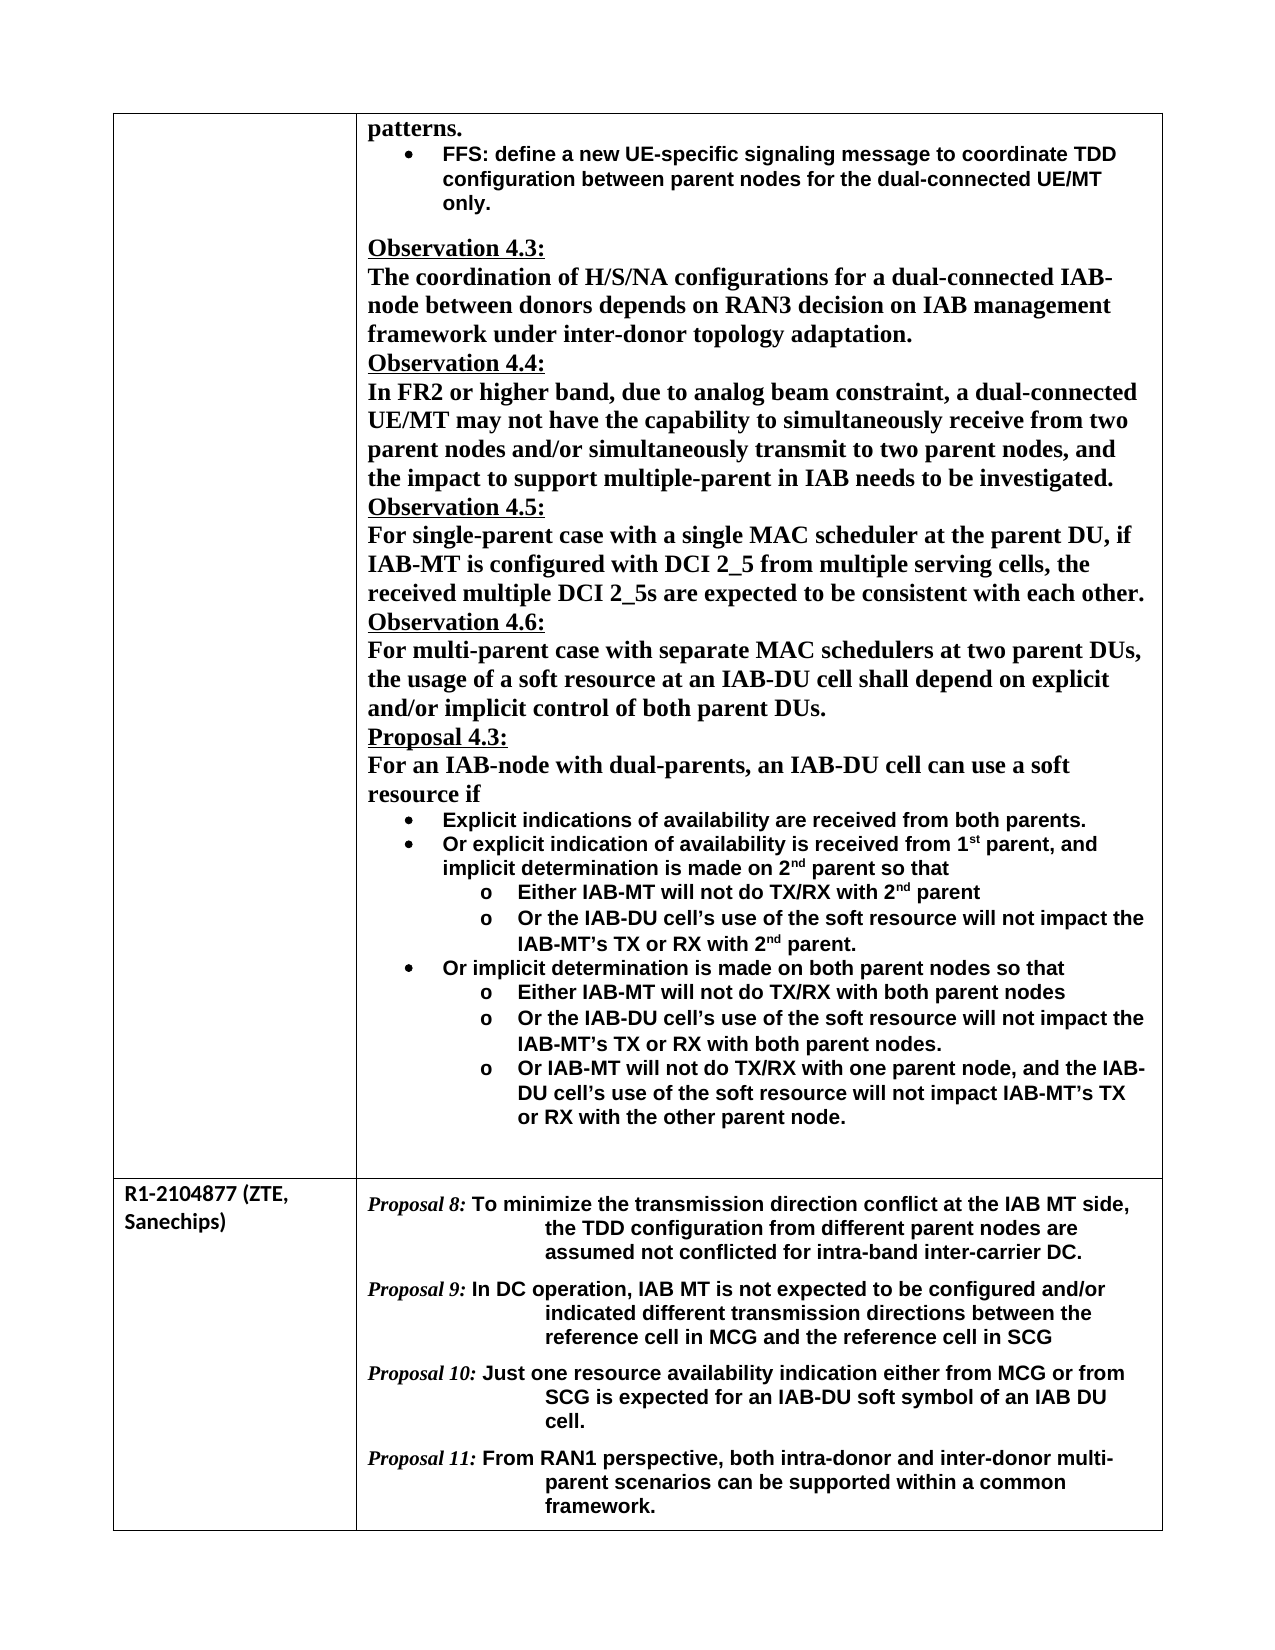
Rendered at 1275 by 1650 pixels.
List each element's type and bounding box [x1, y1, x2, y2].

table_cell [114, 1179, 356, 1530]
table_cell [114, 114, 356, 1178]
table_cell [357, 1179, 1162, 1530]
table_cell [357, 114, 1162, 1178]
